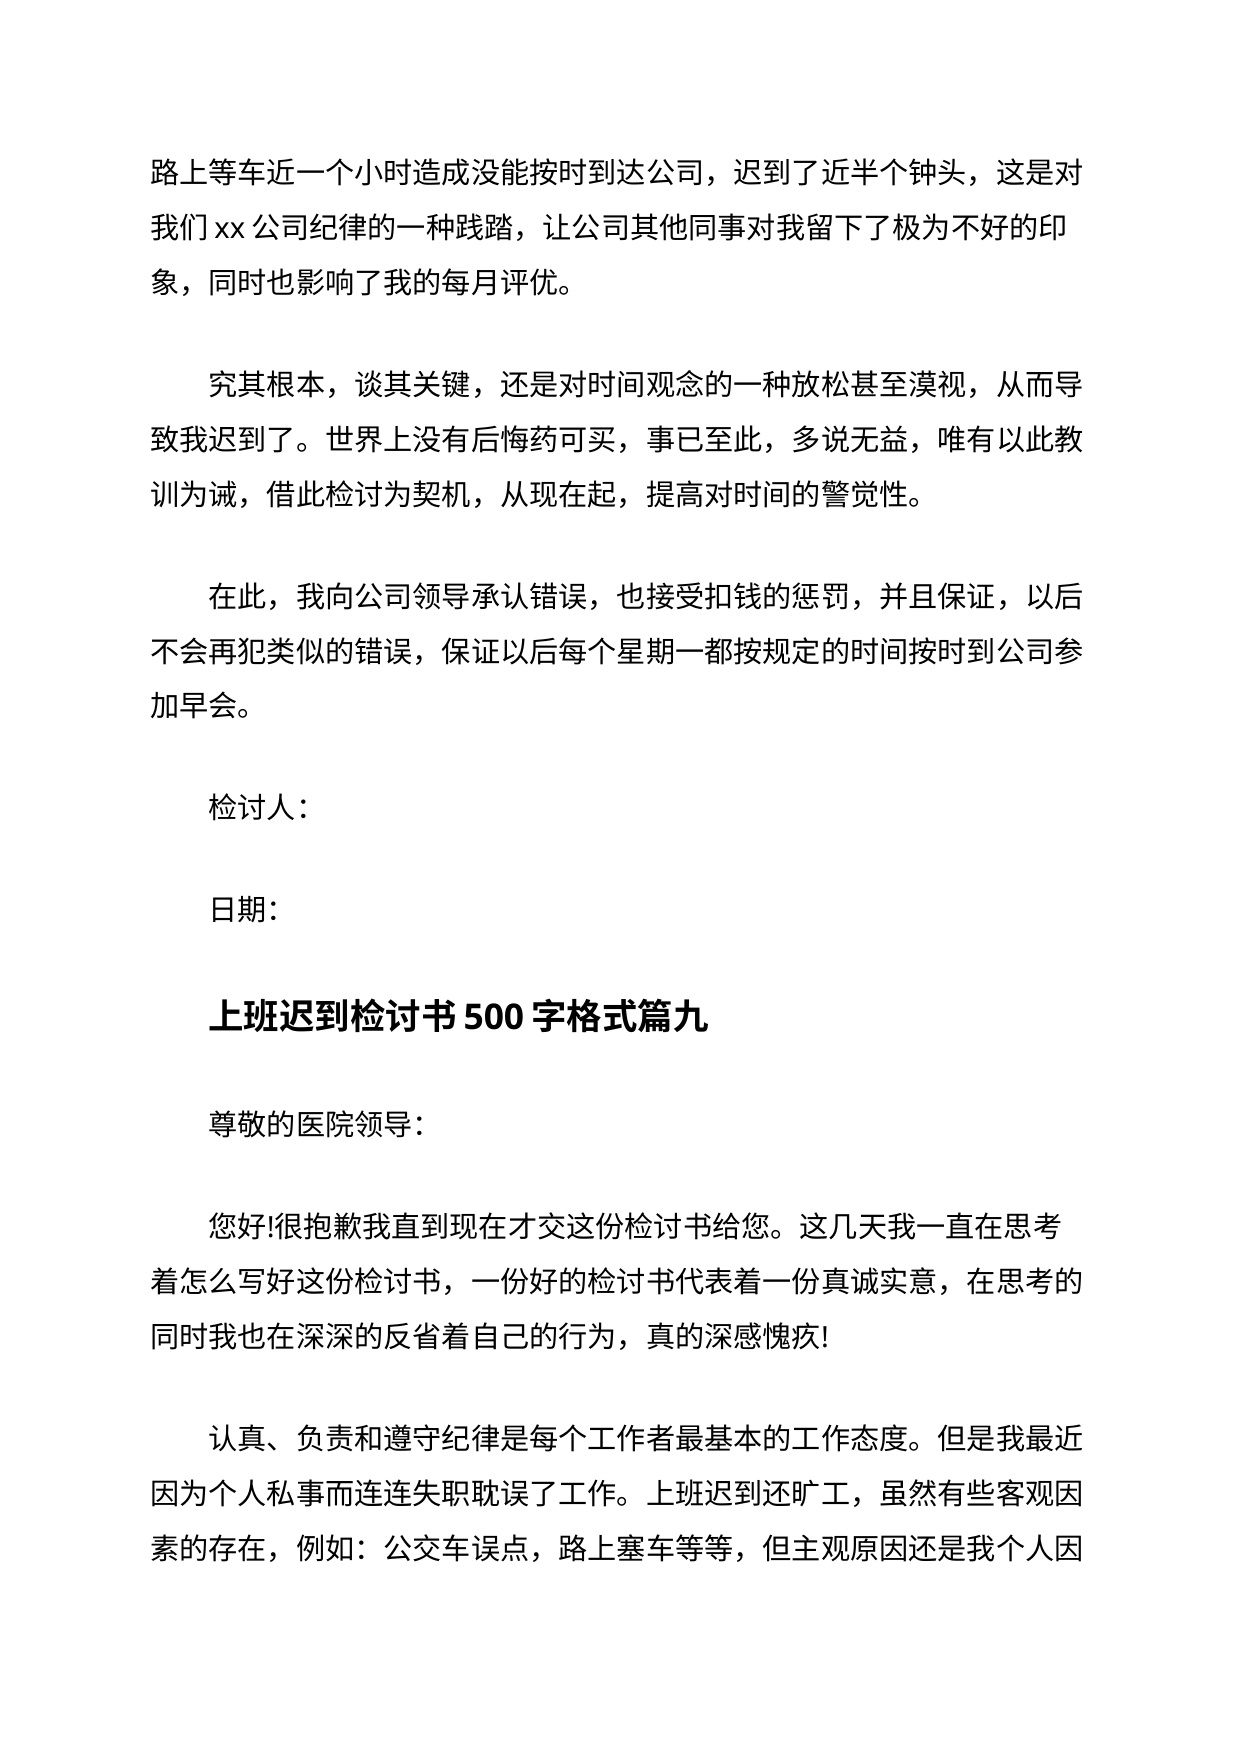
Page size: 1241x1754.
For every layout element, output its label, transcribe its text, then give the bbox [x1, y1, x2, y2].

text 究其根本，谈其关键，还是对时间观念的一种放松甚至漠视，从而导致我迟到了。世界上没有后悔药可买，事已至此，多说无益，唯有以此教训为诫，借此检讨为契机，从现在起，提高对时间的警觉性。 [150, 362, 1090, 514]
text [150, 1416, 1090, 1568]
text 日期： [150, 887, 1090, 929]
text 上班迟到检讨书500字格式篇九 [150, 988, 1090, 1040]
text 尊敬的医院领导： [150, 1102, 1090, 1144]
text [150, 150, 1090, 302]
text 在此，我向公司领导承认错误，也接受扣钱的惩罚，并且保证，以后不会再犯类似的错误，保证以后每个星期一都按规定的时间按时到公司参加早会。 [150, 573, 1090, 725]
text 您好!很抱歉我直到现在才交这份检讨书给您。这几天我一直在思考着怎么写好这份检讨书，一份好的检讨书代表着一份真诚实意，在思考的同时我也在深深的反省着自己的行为，真的深感愧疚! [150, 1204, 1090, 1356]
text 检讨人： [150, 785, 1090, 827]
